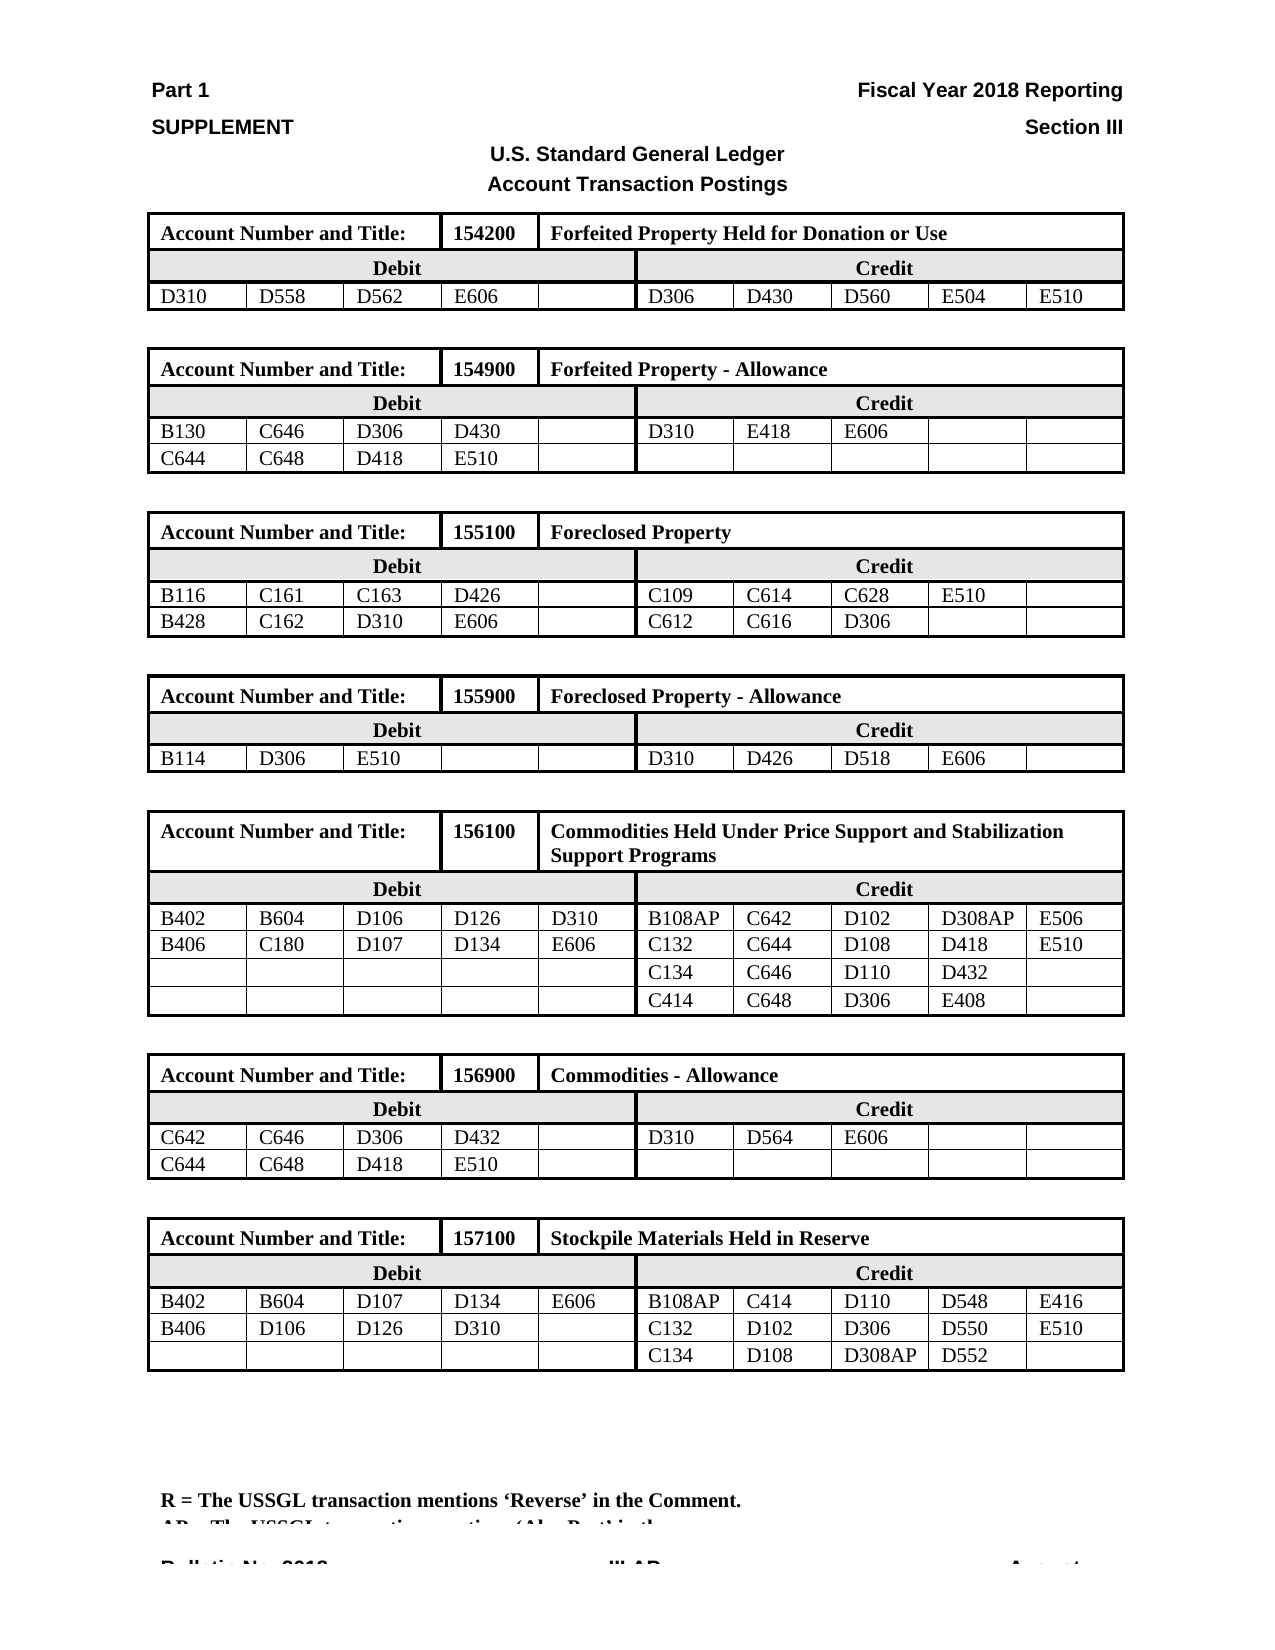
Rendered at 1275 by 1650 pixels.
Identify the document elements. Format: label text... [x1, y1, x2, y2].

table_cell [539, 608, 634, 634]
table_cell D306 [344, 419, 441, 443]
table_cell D310 [442, 1314, 538, 1341]
table_cell D548 [929, 1289, 1026, 1313]
table_cell C648 [247, 1150, 343, 1177]
table_cell Credit [638, 251, 1122, 280]
table_cell D306 [638, 284, 733, 307]
table_cell D558 [247, 284, 343, 307]
table_cell C644 [734, 931, 831, 957]
table_cell [1027, 444, 1122, 471]
table_cell [1027, 746, 1122, 770]
table_cell [832, 1150, 928, 1177]
table_cell Debit [150, 873, 634, 902]
table_cell Debit [150, 251, 634, 280]
table_cell [929, 608, 1026, 634]
table_cell B406 [150, 1314, 246, 1341]
table_cell Credit [638, 1256, 1122, 1286]
table_cell Credit [638, 873, 1122, 902]
table_cell D562 [344, 284, 441, 307]
table_cell E510 [1027, 931, 1122, 957]
table_cell D102 [832, 905, 928, 929]
table_cell D306 [832, 987, 928, 1014]
table_cell Debit [150, 714, 634, 743]
table_cell D310 [344, 608, 441, 634]
table_header Account Number and Title: [150, 813, 439, 870]
table_cell [1027, 1125, 1122, 1149]
table_cell C414 [734, 1289, 831, 1313]
table_cell D308AP [832, 1342, 928, 1369]
table_cell E504 [929, 284, 1026, 307]
table_cell D306 [832, 1314, 928, 1341]
table_cell D106 [247, 1314, 343, 1341]
table_cell D550 [929, 1314, 1026, 1341]
table_cell [1027, 1342, 1122, 1369]
table_cell E510 [442, 1150, 538, 1177]
table_cell E510 [344, 746, 441, 770]
table_cell [1027, 1150, 1122, 1177]
table_cell D107 [344, 1289, 441, 1313]
table_cell D134 [442, 931, 538, 957]
table_cell [929, 444, 1026, 471]
table_cell C132 [638, 1314, 733, 1341]
table_cell C414 [638, 987, 733, 1014]
table_cell C648 [247, 444, 343, 471]
table_cell B406 [150, 931, 246, 957]
table_cell B402 [150, 905, 246, 929]
table_cell C163 [344, 583, 441, 606]
table_cell C646 [734, 959, 831, 986]
table_cell [539, 583, 634, 606]
table_header 155900 [443, 678, 537, 711]
table_cell [929, 1125, 1026, 1149]
table_cell Debit [150, 550, 634, 579]
table_cell C646 [247, 1125, 343, 1149]
table_cell C644 [150, 444, 246, 471]
table_header Commodities - Allowance [540, 1056, 1122, 1090]
table_cell [929, 419, 1026, 443]
table_cell [1027, 987, 1122, 1014]
table_cell D306 [344, 1125, 441, 1149]
table_cell D306 [247, 746, 343, 770]
table_header Account Number and Title: [150, 514, 439, 547]
table_cell D310 [638, 1125, 733, 1149]
table_cell [734, 444, 831, 471]
table_cell D102 [734, 1314, 831, 1341]
table_cell B108AP [638, 905, 733, 929]
table_cell D107 [344, 931, 441, 957]
table_cell D108 [832, 931, 928, 957]
table_cell Credit [638, 714, 1122, 743]
table_cell B116 [150, 583, 246, 606]
table_header Forfeited Property Held for Donation or Use [540, 215, 1122, 248]
table_cell D110 [832, 959, 928, 986]
table_cell [539, 1314, 634, 1341]
table_cell [1027, 608, 1122, 634]
table_cell C134 [638, 1342, 733, 1369]
table_cell [539, 444, 634, 471]
table_cell D134 [442, 1289, 538, 1313]
table_cell [539, 284, 634, 307]
table_cell D564 [734, 1125, 831, 1149]
table_cell E510 [929, 583, 1026, 606]
table_cell C646 [247, 419, 343, 443]
table_cell C628 [832, 583, 928, 606]
table_cell D306 [832, 608, 928, 634]
table_cell C612 [638, 608, 733, 634]
table_cell B402 [150, 1289, 246, 1313]
table_cell [442, 1342, 538, 1369]
table_cell E408 [929, 987, 1026, 1014]
table_cell [1027, 959, 1122, 986]
table_cell D426 [734, 746, 831, 770]
table_header 154200 [443, 215, 537, 248]
table_cell [442, 987, 538, 1014]
table_cell D560 [832, 284, 928, 307]
table_cell D310 [150, 284, 246, 307]
table_cell [150, 959, 246, 986]
table_cell [539, 959, 634, 986]
table_header 155100 [443, 514, 537, 547]
table_cell [539, 746, 634, 770]
table_cell [247, 1342, 343, 1369]
table_cell B604 [247, 1289, 343, 1313]
table_cell [929, 1150, 1026, 1177]
table_cell E416 [1027, 1289, 1122, 1313]
table_cell E418 [734, 419, 831, 443]
table_cell [638, 444, 733, 471]
table_cell E606 [832, 1125, 928, 1149]
table_cell C644 [150, 1150, 246, 1177]
table_cell E510 [1027, 284, 1122, 307]
table_cell Debit [150, 1093, 634, 1122]
table_header Account Number and Title: [150, 1220, 439, 1253]
table_header Foreclosed Property - Allowance [540, 678, 1122, 711]
table_cell Credit [638, 550, 1122, 579]
table_cell B108AP [638, 1289, 733, 1313]
table_cell D432 [929, 959, 1026, 986]
table_cell C642 [734, 905, 831, 929]
table_cell C109 [638, 583, 733, 606]
table_cell [344, 987, 441, 1014]
table_cell [1027, 419, 1122, 443]
table_cell D430 [734, 284, 831, 307]
table_header Account Number and Title: [150, 678, 439, 711]
table_header 154900 [443, 350, 537, 383]
table_cell E606 [539, 1289, 634, 1313]
table_cell D418 [344, 444, 441, 471]
table_cell D308AP [929, 905, 1026, 929]
table_cell [539, 1125, 634, 1149]
table_cell E506 [1027, 905, 1122, 929]
table_header Stockpile Materials Held in Reserve [540, 1220, 1122, 1253]
table_cell C134 [638, 959, 733, 986]
table_cell [442, 959, 538, 986]
table_cell D418 [929, 931, 1026, 957]
table_header 156900 [443, 1056, 537, 1090]
table_cell C161 [247, 583, 343, 606]
table_cell C642 [150, 1125, 246, 1149]
table_cell [539, 987, 634, 1014]
table_cell C162 [247, 608, 343, 634]
table_cell B604 [247, 905, 343, 929]
table_cell C132 [638, 931, 733, 957]
table_cell [247, 959, 343, 986]
table_cell B130 [150, 419, 246, 443]
table_cell E510 [442, 444, 538, 471]
table_cell D126 [442, 905, 538, 929]
table_header 157100 [443, 1220, 537, 1253]
table_cell D430 [442, 419, 538, 443]
table_cell [539, 1342, 634, 1369]
table_cell [832, 444, 928, 471]
table_header Account Number and Title: [150, 215, 439, 248]
table_header Foreclosed Property [540, 514, 1122, 547]
table_cell E606 [442, 284, 538, 307]
table_cell D432 [442, 1125, 538, 1149]
table_cell C180 [247, 931, 343, 957]
table_cell [734, 1150, 831, 1177]
table_cell [344, 1342, 441, 1369]
table_cell D110 [832, 1289, 928, 1313]
table_header Account Number and Title: [150, 350, 439, 383]
table_cell D106 [344, 905, 441, 929]
table_cell [344, 959, 441, 986]
table_cell D418 [344, 1150, 441, 1177]
table_cell D310 [638, 746, 733, 770]
table_cell Credit [638, 1093, 1122, 1122]
table_cell B428 [150, 608, 246, 634]
table_cell C648 [734, 987, 831, 1014]
table_cell [150, 1342, 246, 1369]
table_cell D426 [442, 583, 538, 606]
table_cell D310 [638, 419, 733, 443]
table_header 156100 [443, 813, 537, 870]
table_cell [638, 1150, 733, 1177]
table_cell E606 [442, 608, 538, 634]
table_cell Credit [638, 387, 1122, 416]
table_cell [442, 746, 538, 770]
table_header Account Number and Title: [150, 1056, 439, 1090]
table_cell C614 [734, 583, 831, 606]
table_cell B114 [150, 746, 246, 770]
table_header Forfeited Property - Allowance [540, 350, 1122, 383]
table_cell [247, 987, 343, 1014]
table_cell D126 [344, 1314, 441, 1341]
table_cell Debit [150, 387, 634, 416]
table_cell E510 [1027, 1314, 1122, 1341]
table_cell [539, 419, 634, 443]
table_cell E606 [929, 746, 1026, 770]
table_cell [1027, 583, 1122, 606]
table_cell [150, 987, 246, 1014]
table_cell E606 [539, 931, 634, 957]
table_cell D518 [832, 746, 928, 770]
table_cell [539, 1150, 634, 1177]
table_cell D108 [734, 1342, 831, 1369]
table_cell E606 [832, 419, 928, 443]
table_cell Debit [150, 1256, 634, 1286]
table_cell D310 [539, 905, 634, 929]
table_cell C616 [734, 608, 831, 634]
table_header Commodities Held Under Price Support and Stabilization Support Programs [540, 813, 1122, 870]
table_cell D552 [929, 1342, 1026, 1369]
